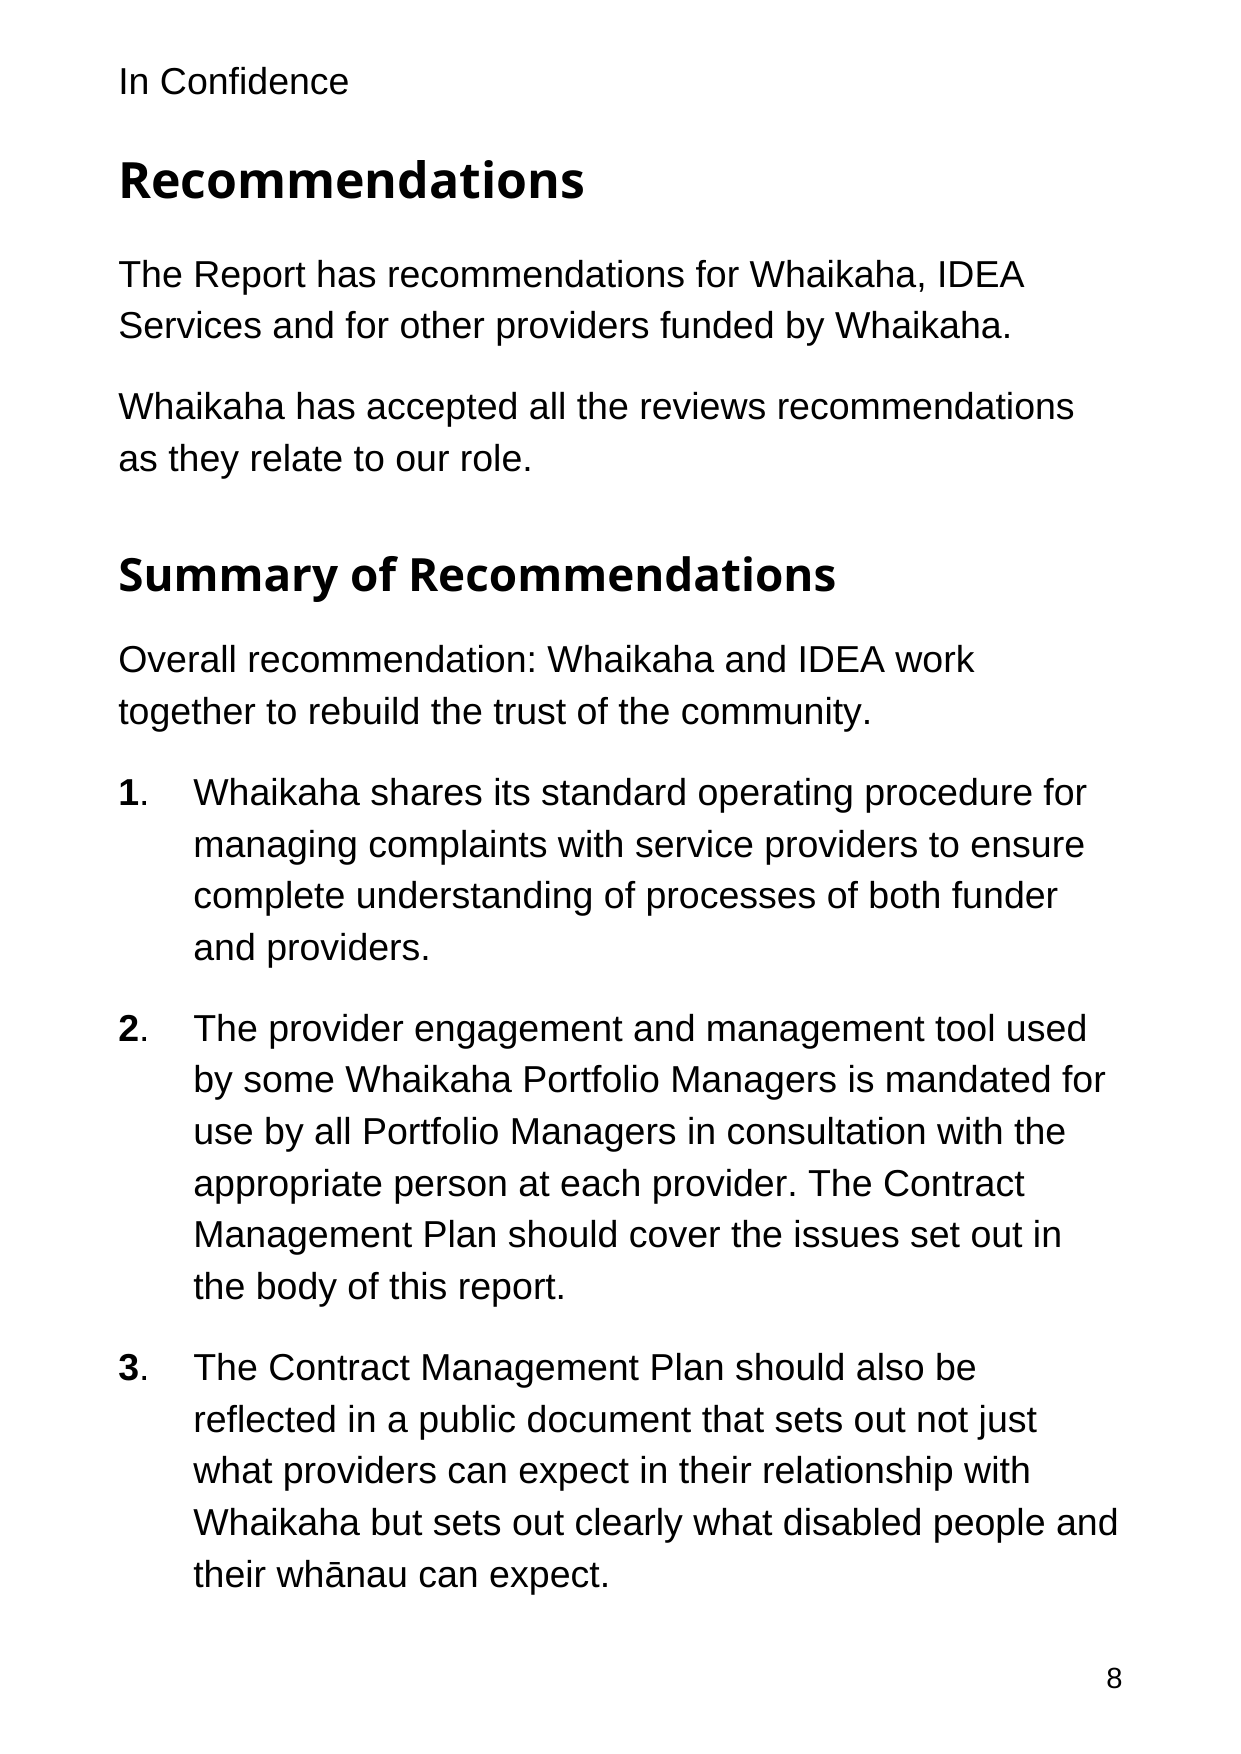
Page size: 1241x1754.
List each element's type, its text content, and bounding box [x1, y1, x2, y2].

subtitle Summary of Recommendations [118, 542, 1122, 604]
text The Report has recommendations for Whaikaha, IDEA Services and for other providers funded by Whaikaha. [118, 252, 1122, 347]
text Whaikaha has accepted all the reviews recommendations as they relate to our role. [118, 384, 1122, 479]
subtitle Recommendations [118, 145, 1122, 213]
text 2. The provider engagement and management tool used by some Whaikaha Portfolio Managers is mandated for use by all Portfolio Managers in consultation with the appropriate person at each provider. The Contract Management Plan should cover the issues set out in the body of this report. [118, 1006, 1122, 1307]
text 3. The Contract Management Plan should also be reflected in a public document that sets out not just what providers can expect in their relationship with Whaikaha but sets out clearly what disabled people and their whānau can expect. [118, 1345, 1122, 1595]
text 1. Whaikaha shares its standard operating procedure for managing complaints with service providers to ensure complete understanding of processes of both funder and providers. [118, 770, 1122, 968]
text Overall recommendation: Whaikaha and IDEA work together to rebuild the trust of the community. [118, 638, 1122, 732]
